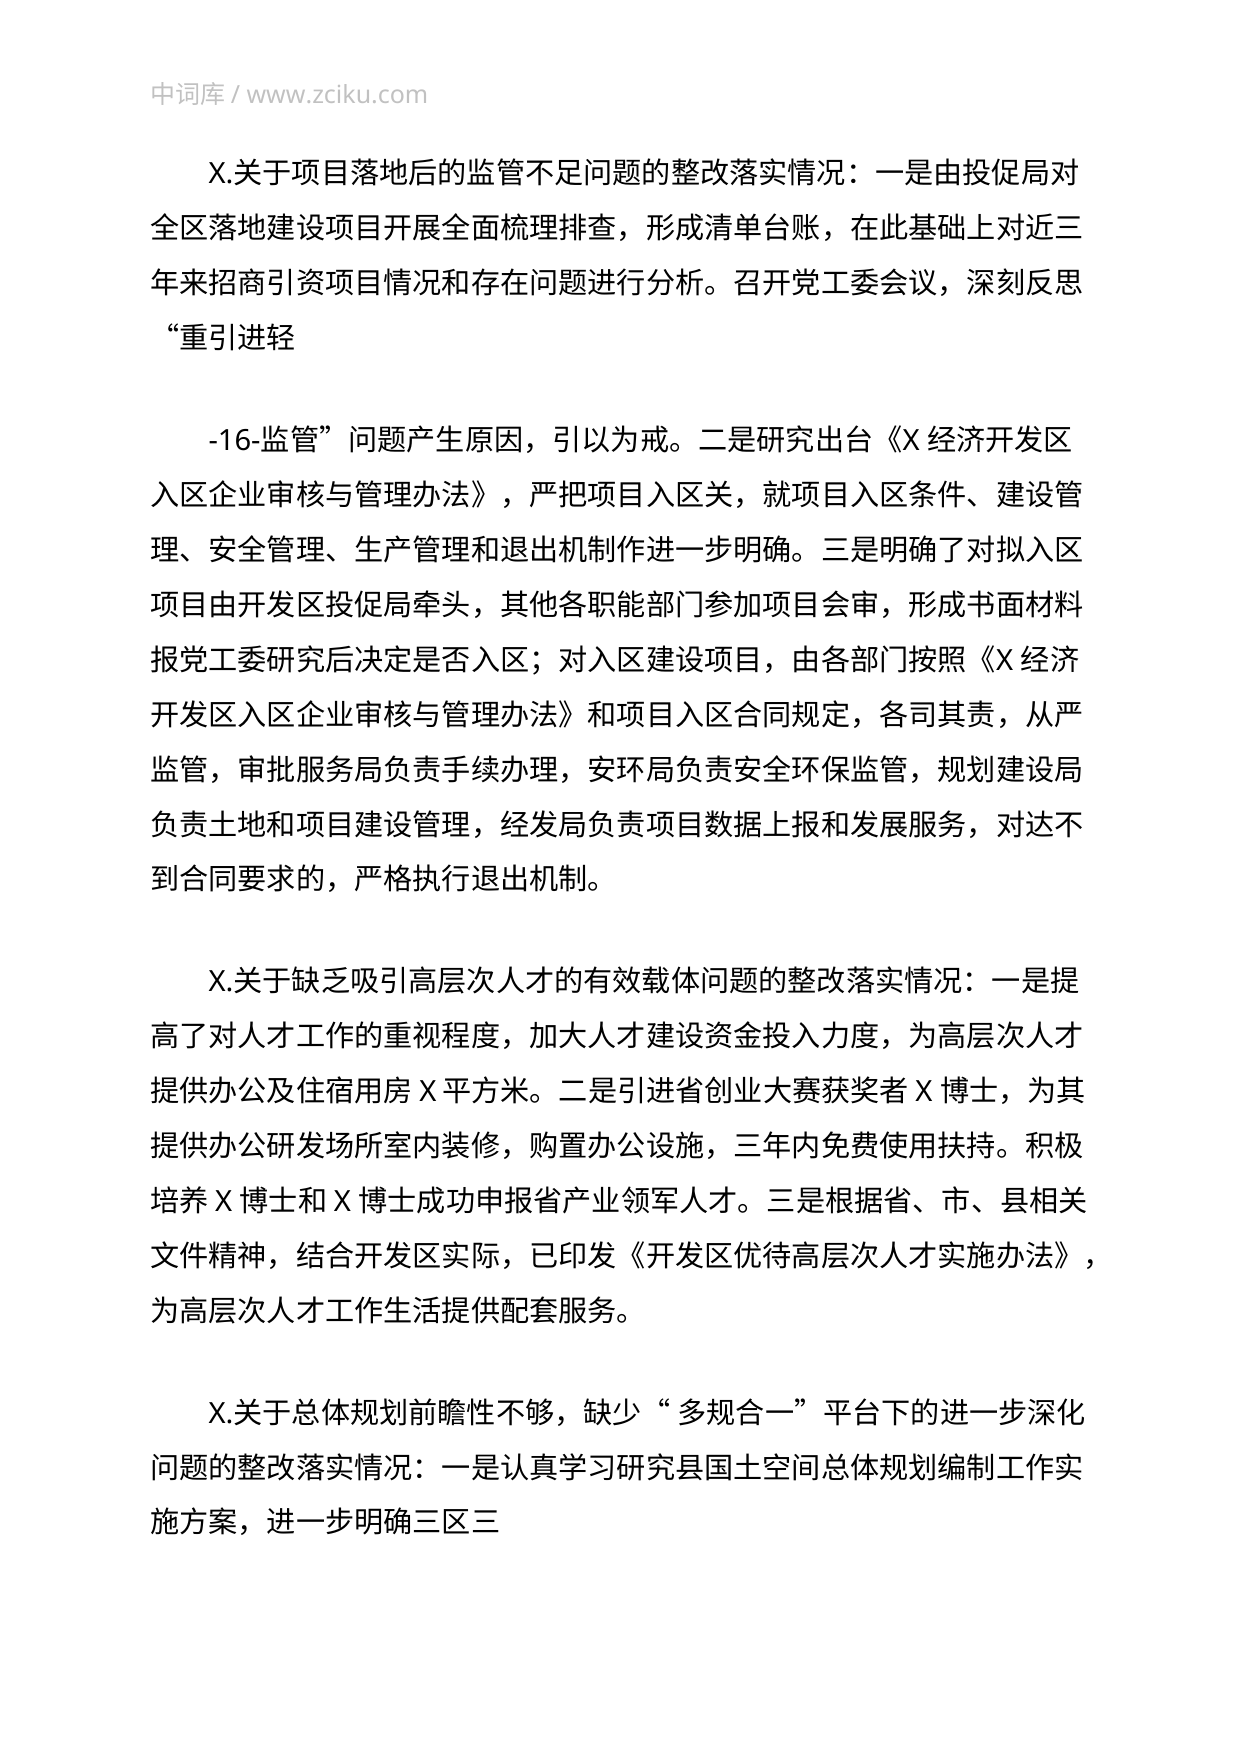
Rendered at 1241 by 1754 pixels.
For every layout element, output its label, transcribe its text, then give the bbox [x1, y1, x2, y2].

text X.关于缺乏吸引高层次人才的有效载体问题的整改落实情况：一是提高了对人才工作的重视程度，加大人才建设资金投入力度，为高层次人才提供办公及住宿用房 X平方米。二是引进省创业大赛获奖者 X 博士，为其提供办公研发场所室内装修，购置办公设施，三年内免费使用扶持。积极培养 X 博士和 X 博士成功申报省产业领军人才。三是根据省、市、县相关文件精神，结合开发区实际，已印发《开发区优待高层次人才实施办法》，为高层次人才工作生活提供配套服务。 [150, 958, 1090, 1330]
text X.关于总体规划前瞻性不够，缺少“ 多规合一”平台下的进一步深化问题的整改落实情况：一是认真学习研究县国土空间总体规划编制工作实施方案，进一步明确三区三 [150, 1389, 1090, 1541]
text -16-监管”问题产生原因，引以为戒。二是研究出台《X 经济开发区入区企业审核与管理办法》，严把项目入区关，就项目入区条件、建设管理、安全管理、生产管理和退出机制作进一步明确。三是明确了对拟入区项目由开发区投促局牵头，其他各职能部门参加项目会审，形成书面材料报党工委研究后决定是否入区；对入区建设项目，由各部门按照《X 经济开发区入区企业审核与管理办法》和项目入区合同规定，各司其责，从严监管，审批服务局负责手续办理，安环局负责安全环保监管，规划建设局负责土地和项目建设管理，经发局负责项目数据上报和发展服务，对达不到合同要求的，严格执行退出机制。 [150, 417, 1090, 898]
text X.关于项目落地后的监管不足问题的整改落实情况：一是由投促局对全区落地建设项目开展全面梳理排查，形成清单台账，在此基础上对近三年来招商引资项目情况和存在问题进行分析。召开党工委会议，深刻反思“重引进轻 [150, 150, 1090, 357]
